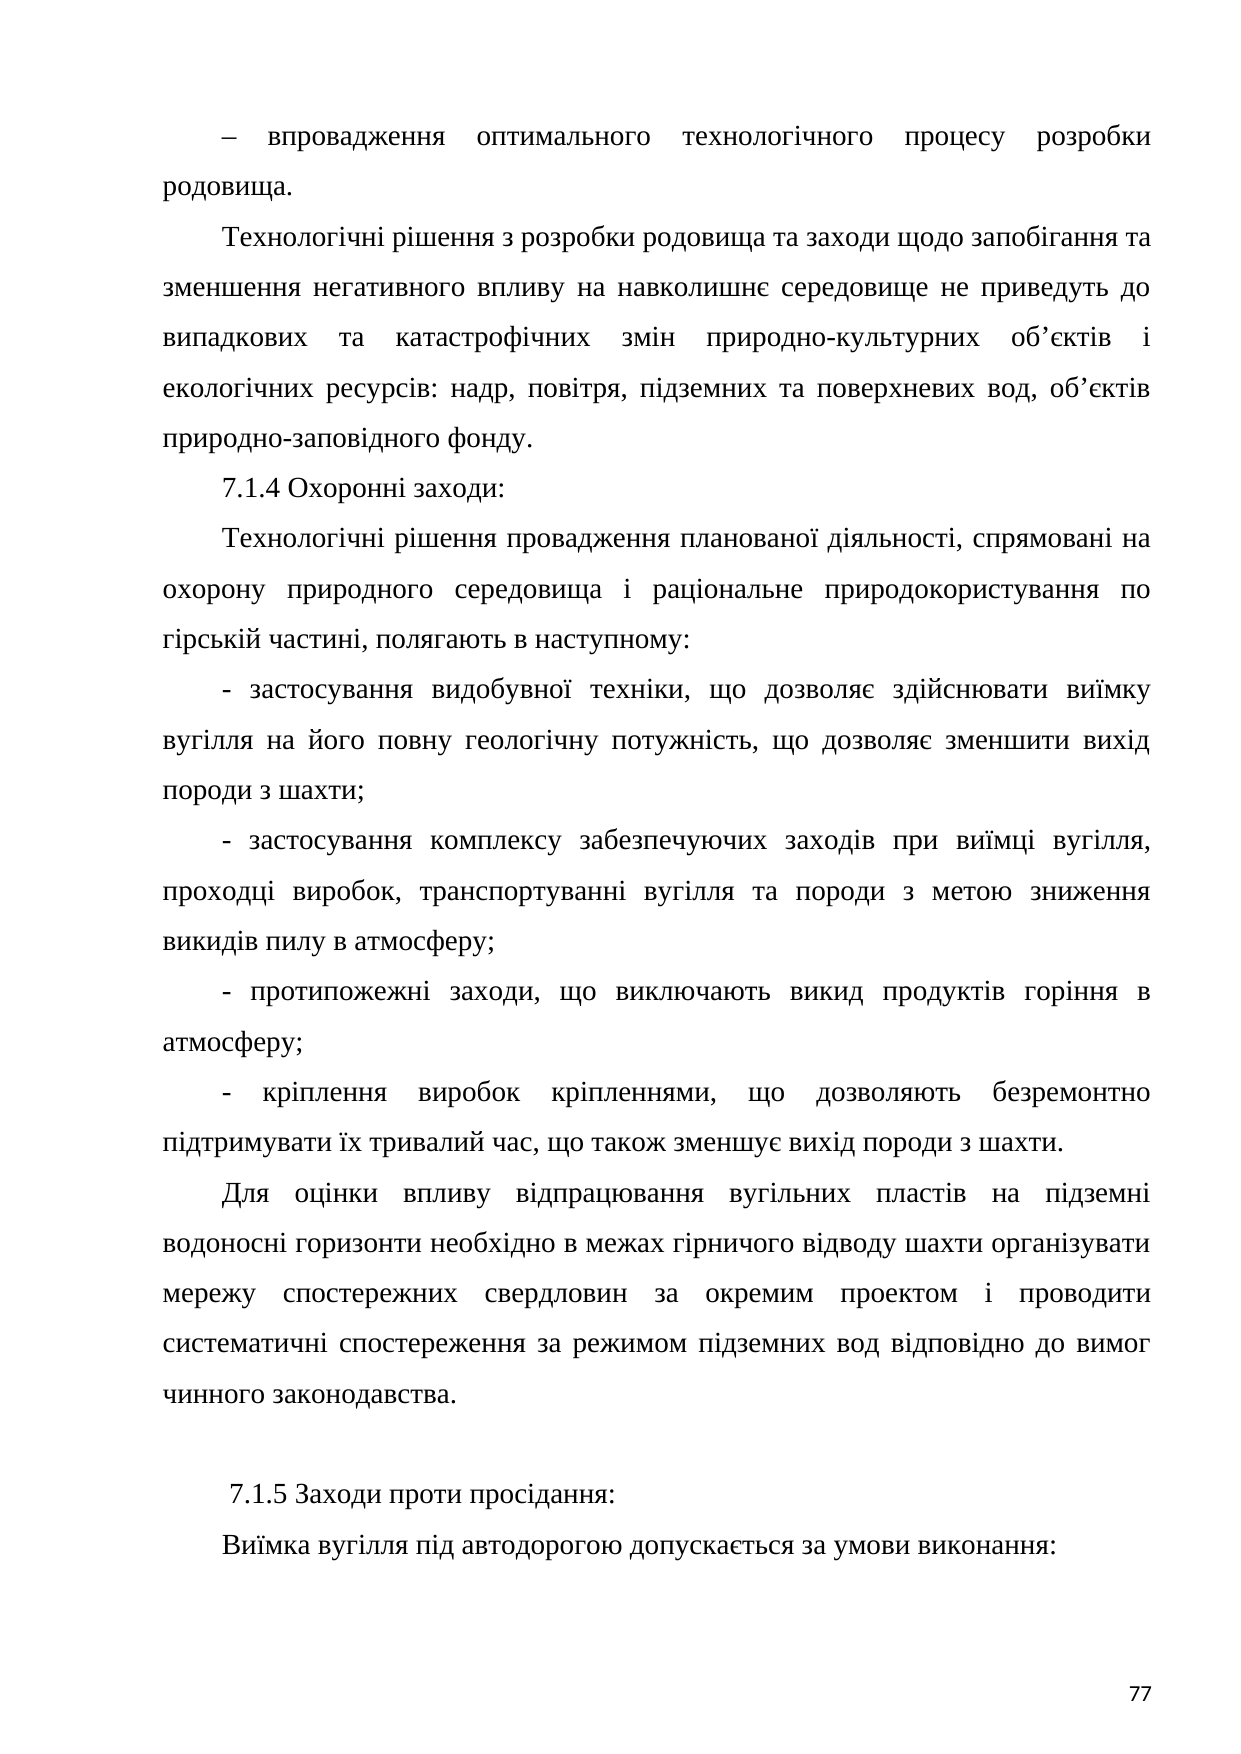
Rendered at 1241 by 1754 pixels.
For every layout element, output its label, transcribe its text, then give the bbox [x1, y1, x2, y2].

text – впровадження оптимального технологічного процесу розробки родовища. [162, 118, 1152, 202]
text - застосування комплексу забезпечуючих заходів при виїмці вугілля, проходці виробок, транспортуванні вугілля та породи з метою зниження викидів пилу в атмосферу; [162, 822, 1152, 957]
text 7.1.4 Охоронні заходи: [162, 470, 1152, 504]
text 7.1.5 Заходи проти просідання: [162, 1477, 1152, 1510]
text Для оцінки впливу відпрацювання вугільних пластів на підземні водоносні горизонти необхідно в межах гірничого відводу шахти організувати мережу спостережних свердловин за окремим проектом і проводити систематичні спостереження за режимом підземних вод відповідно до вимог чинного законодавства. [162, 1175, 1152, 1409]
text Виїмка вугілля під автодорогою допускається за умови виконання: [162, 1527, 1152, 1560]
text - протипожежні заходи, що виключають викид продуктів горіння в атмосферу; [162, 973, 1152, 1057]
text - кріплення виробок кріпленнями, що дозволяють безремонтно підтримувати їх тривалий час, що також зменшує вихід породи з шахти. [162, 1074, 1152, 1158]
text Технологічні рішення провадження планованої діяльності, спрямовані на охорону природного середовища і раціональне природокористування по гірській частині, полягають в наступному: [162, 521, 1152, 655]
text Технологічні рішення з розробки родовища та заходи щодо запобігання та зменшення негативного впливу на навколишнє середовище не приведуть до випадкових та катастрофічних змін природно-культурних об’єктів і екологічних ресурсів: надр, повітря, підземних та поверхневих вод, об’єктів природно-заповідного фонду. [162, 219, 1152, 453]
text - застосування видобувної техніки, що дозволяє здійснювати виїмку вугілля на його повну геологічну потужність, що дозволяє зменшити вихід породи з шахти; [162, 672, 1152, 806]
